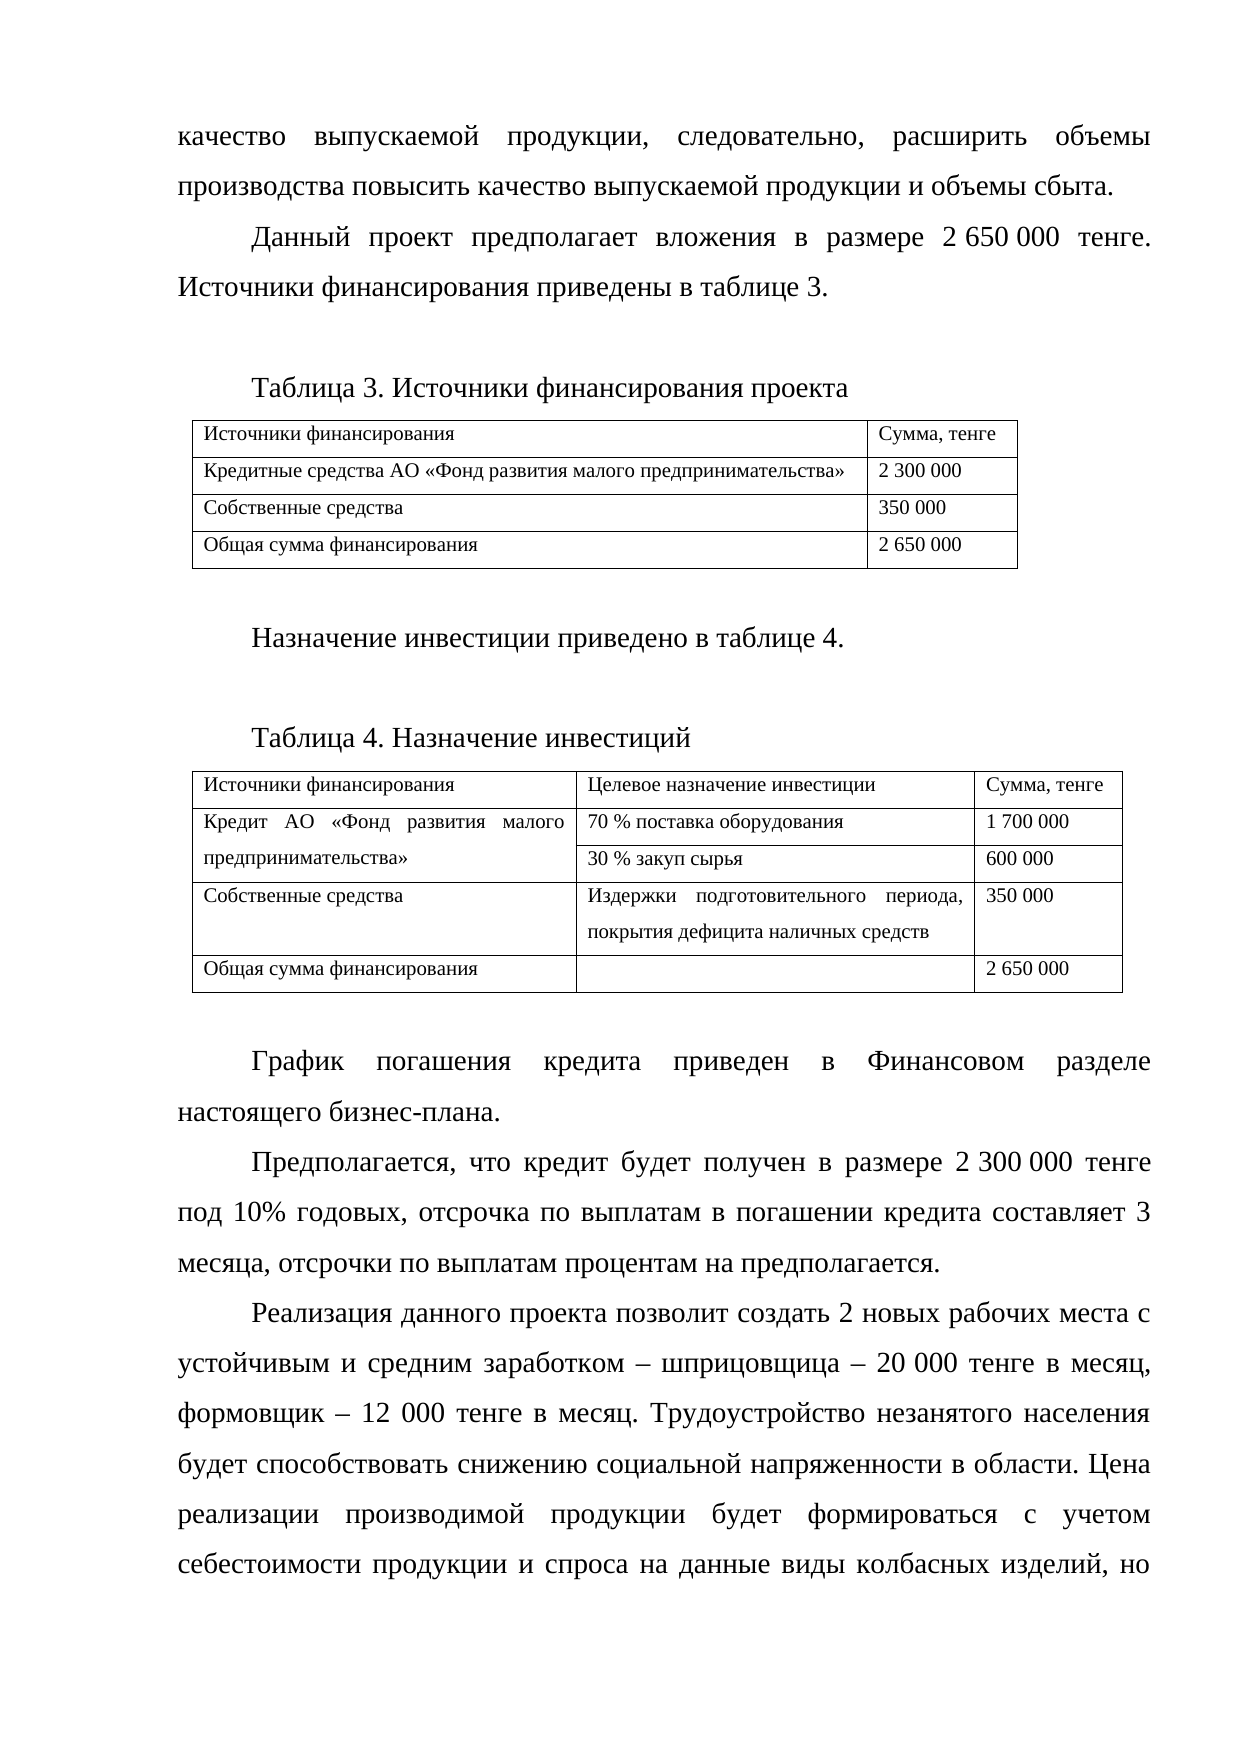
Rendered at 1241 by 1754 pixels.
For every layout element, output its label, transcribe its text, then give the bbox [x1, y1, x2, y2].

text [177, 118, 1152, 202]
table_cell 2 650 000 [975, 956, 1122, 992]
table_cell 70 % поставка оборудования [577, 809, 974, 845]
table_header Сумма, тенге [975, 772, 1122, 808]
table_cell 2 300 000 [868, 458, 1017, 494]
table_cell [577, 956, 974, 992]
text График погашения кредита приведен в Финансовом разделе настоящего бизнес-плана. [177, 1043, 1152, 1127]
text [177, 1295, 1152, 1580]
table_cell Общая сумма финансирования [193, 956, 576, 992]
table_cell 350 000 [868, 495, 1017, 531]
table_header Сумма, тенге [868, 421, 1017, 457]
text Предполагается, что кредит будет получен в размере 2 300 000 тенге под 10% годовых, отсрочка по выплатам в погашении кредита составляет 3 месяца, отсрочки по выплатам процентам на предполагается. [177, 1144, 1152, 1278]
table_cell Кредит АО «Фонд развития малого предпринимательства» [193, 809, 576, 882]
table_cell 600 000 [975, 846, 1122, 882]
table_cell 30 % закуп сырья [577, 846, 974, 882]
table_cell Собственные средства [193, 883, 576, 955]
text Назначение инвестиции приведено в таблице 4. [177, 620, 1152, 653]
table_cell Общая сумма финансирования [193, 532, 867, 568]
table_header Целевое назначение инвестиции [577, 772, 974, 808]
text Таблица 4. Назначение инвестиций [177, 720, 1152, 754]
table_cell 1 700 000 [975, 809, 1122, 845]
table_cell Собственные средства [193, 495, 867, 531]
table_cell Кредитные средства АО «Фонд развития малого предпринимательства» [193, 458, 867, 494]
table_cell 2 650 000 [868, 532, 1017, 568]
table_header Источники финансирования [193, 772, 576, 808]
table_header Источники финансирования [193, 421, 867, 457]
text Таблица 3. Источники финансирования проекта [177, 370, 1152, 403]
table_cell Издержки подготовительного периода, покрытия дефицита наличных средств [577, 883, 974, 955]
table_cell 350 000 [975, 883, 1122, 955]
text Данный проект предполагает вложения в размере 2 650 000 тенге. Источники финансирования приведены в таблице 3. [177, 219, 1152, 303]
